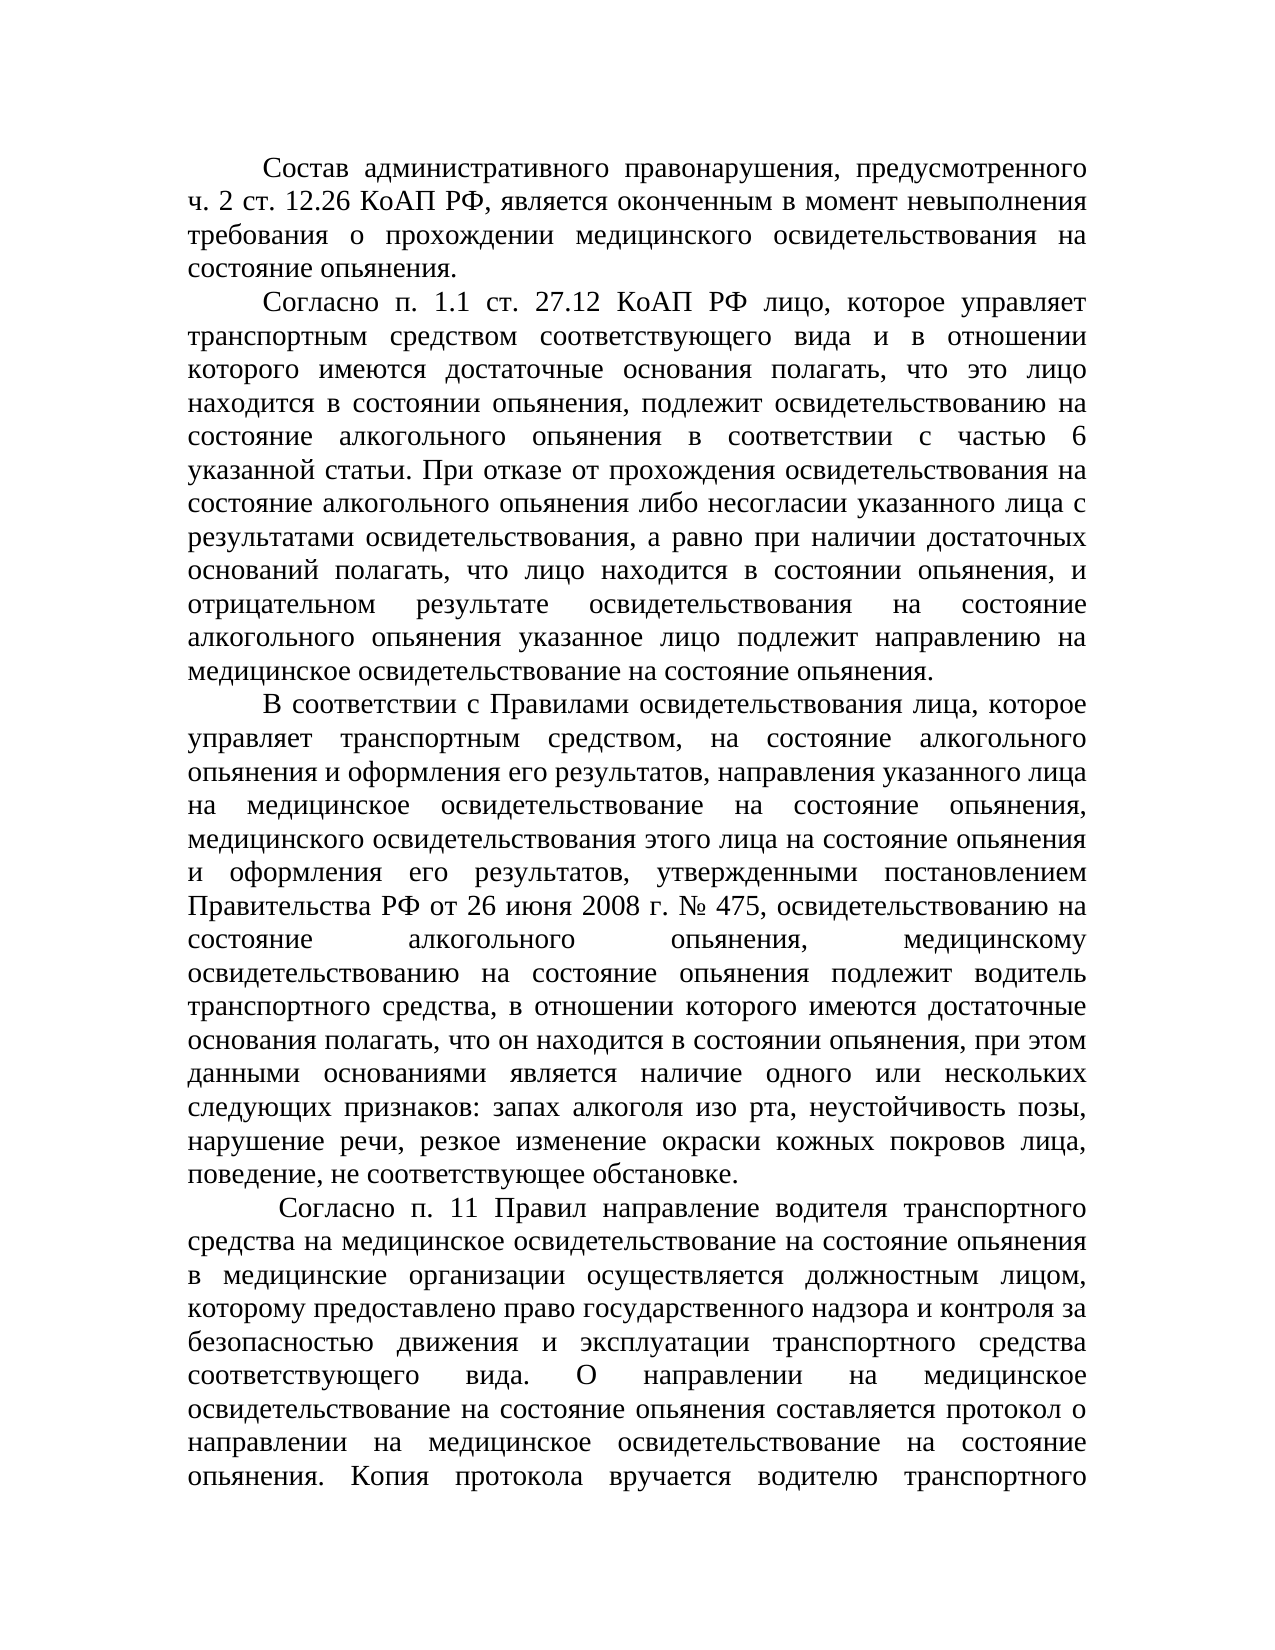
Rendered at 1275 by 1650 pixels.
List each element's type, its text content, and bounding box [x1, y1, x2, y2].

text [187, 1190, 1087, 1492]
text В соответствии с Правилами освидетельствования лица, которое управляет транспортным средством, на состояние алкогольного опьянения и оформления его результатов, направления указанного лица на медицинское освидетельствование на состояние опьянения, медицинского освидетельствования этого лица на состояние опьянения и оформления его результатов, утвержденными постановлением Правительства РФ от 26 июня 2008 г. № 475, освидетельствованию на состояние алкогольного опьянения, медицинскому освидетельствованию на состояние опьянения подлежит водитель транспортного средства, в отношении которого имеются достаточные основания полагать, что он находится в состоянии опьянения, при этом данными основаниями является наличие одного или нескольких следующих признаков: запах алкоголя изо рта, неустойчивость позы, нарушение речи, резкое изменение окраски кожных покровов лица, поведение, не соответствующее обстановке. [187, 687, 1087, 1190]
text Состав административного правонарушения, предусмотренного ч. 2 ст. 12.26 КоАП РФ, является оконченным в момент невыполнения требования о прохождении медицинского освидетельствования на состояние опьянения. [187, 150, 1087, 284]
text Согласно п. 1.1 ст. 27.12 КоАП РФ лицо, которое управляет транспортным средством соответствующего вида и в отношении которого имеются достаточные основания полагать, что это лицо находится в состоянии опьянения, подлежит освидетельствованию на состояние алкогольного опьянения в соответствии с частью 6 указанной статьи. При отказе от прохождения освидетельствования на состояние алкогольного опьянения либо несогласии указанного лица с результатами освидетельствования, а равно при наличии достаточных оснований полагать, что лицо находится в состоянии опьянения, и отрицательном результате освидетельствования на состояние алкогольного опьянения указанное лицо подлежит направлению на медицинское освидетельствование на состояние опьянения. [187, 284, 1087, 687]
